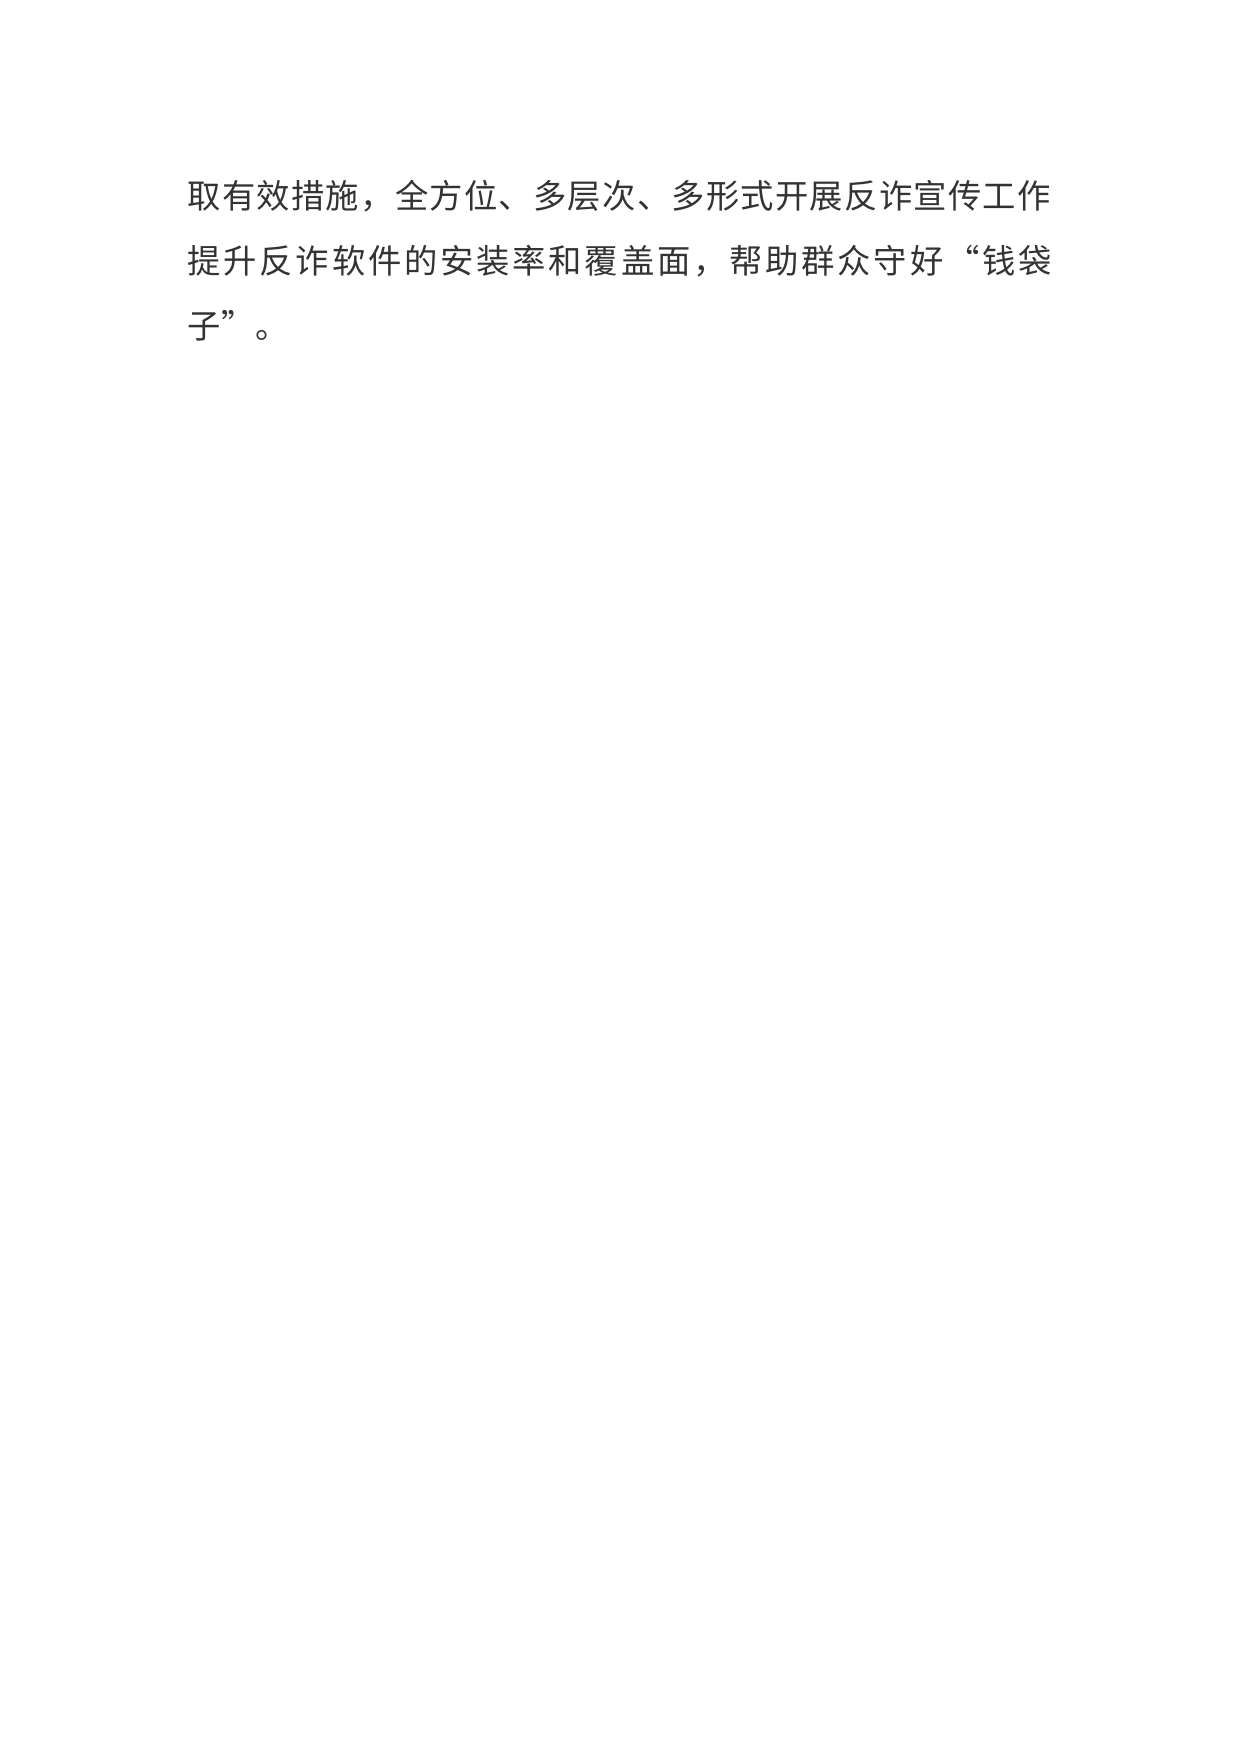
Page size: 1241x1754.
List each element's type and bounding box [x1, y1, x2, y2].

text [187, 162, 1053, 357]
